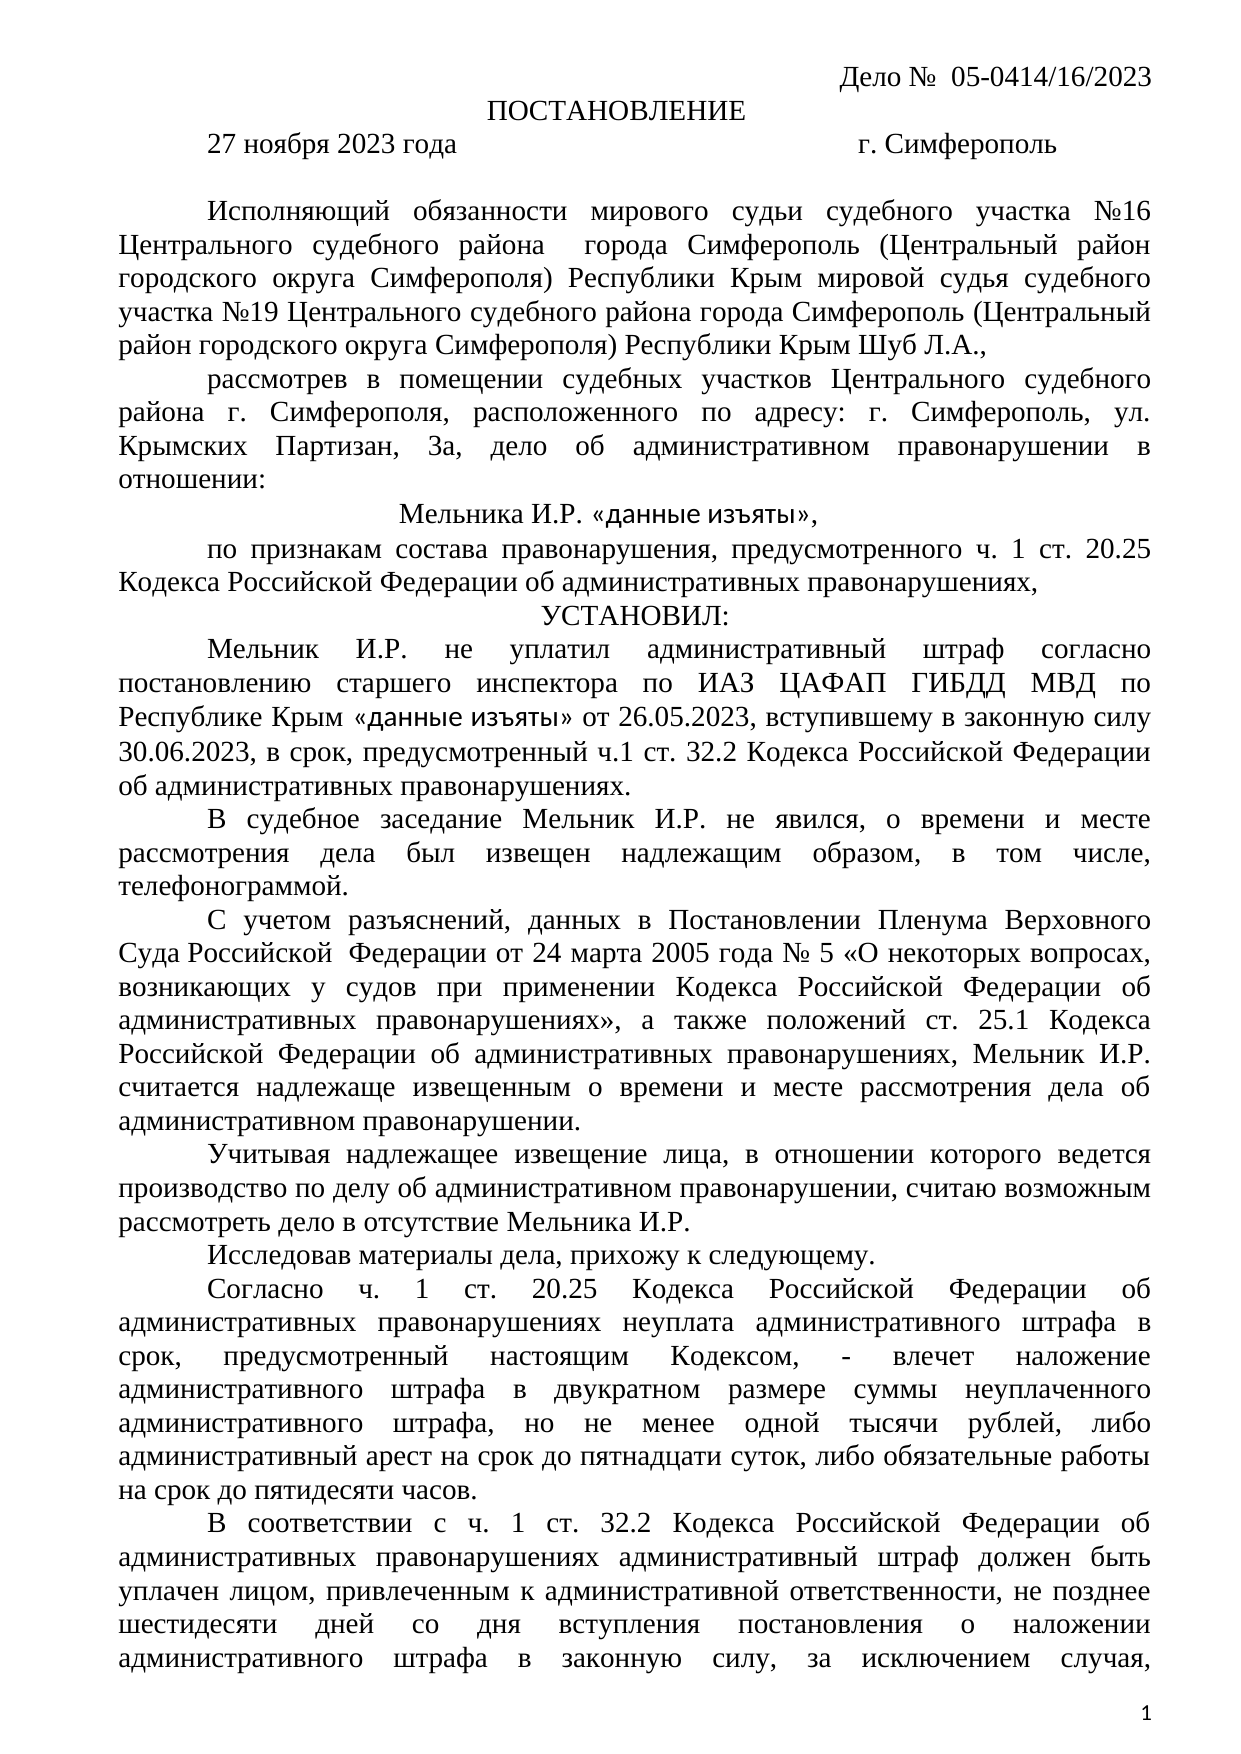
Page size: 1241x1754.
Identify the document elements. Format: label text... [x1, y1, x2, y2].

text С учетом разъяснений, данных в Постановлении Пленума Верховного Суда Российской Федерации от 24 марта 2005 года № 5 «О некоторых вопросах, возникающих у судов при применении Кодекса Российской Федерации об административных правонарушениях», а также положений ст. 25.1 Кодекса Российской Федерации об административных правонарушениях, Мельник И.Р. считается надлежаще извещенным о времени и месте рассмотрения дела об административном правонарушении. [118, 902, 1152, 1137]
text по признакам состава правонарушения, предусмотренного ч. 1 ст. 20.25 Кодекса Российской Федерации об административных правонарушениях, [118, 531, 1152, 598]
text Мельник И.Р. не уплатил административный штраф согласно постановлению старшего инспектора по ИАЗ ЦАФАП ГИБДД МВД по Республике Крым «данные изъяты» от 26.05.2023, вступившему в законную силу 30.06.2023, в срок, предусмотренный ч.1 ст. 32.2 Кодекса Российской Федерации об административных правонарушениях. [118, 631, 1152, 801]
text 27 ноября 2023 года г. Симферополь [118, 126, 1152, 160]
text Исследовав материалы дела, прихожу к следующему. [118, 1237, 1152, 1271]
text Мельника И.Р. «данные изъяты», [399, 495, 1152, 531]
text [118, 1506, 1152, 1673]
text Учитывая надлежащее извещение лица, в отношении которого ведется производство по делу об административном правонарушении, считаю возможным рассмотреть дело в отсутствие Мельника И.Р. [118, 1137, 1152, 1237]
text УСТАНОВИЛ: [118, 598, 1152, 631]
text Согласно ч. 1 ст. 20.25 Кодекса Российской Федерации об административных правонарушениях неуплата административного штрафа в срок, предусмотренный настоящим Кодексом, - влечет наложение административного штрафа в двукратном размере суммы неуплаченного административного штрафа, но не менее одной тысячи рублей, либо административный арест на срок до пятнадцати суток, либо обязательные работы на срок до пятидесяти часов. [118, 1271, 1152, 1506]
text Исполняющий обязанности мирового судьи судебного участка №16 Центрального судебного района города Симферополь (Центральный район городского округа Симферополя) Республики Крым мировой судья судебного участка №19 Центрального судебного района города Симферополь (Центральный район городского округа Симферополя) Республики Крым Шуб Л.А., [118, 193, 1152, 361]
text В судебное заседание Мельник И.Р. не явился, о времени и месте рассмотрения дела был извещен надлежащим образом, в том числе, телефонограммой. [118, 801, 1152, 902]
text рассмотрев в помещении судебных участков Центрального судебного района г. Симферополя, расположенного по адресу: г. Симферополь, ул. Крымских Партизан, 3а, дело об административном правонарушении в отношении: [118, 361, 1152, 495]
text ПОСТАНОВЛЕНИЕ [59, 93, 1152, 126]
text Дело № 05-0414/16/2023 [59, 59, 1152, 93]
